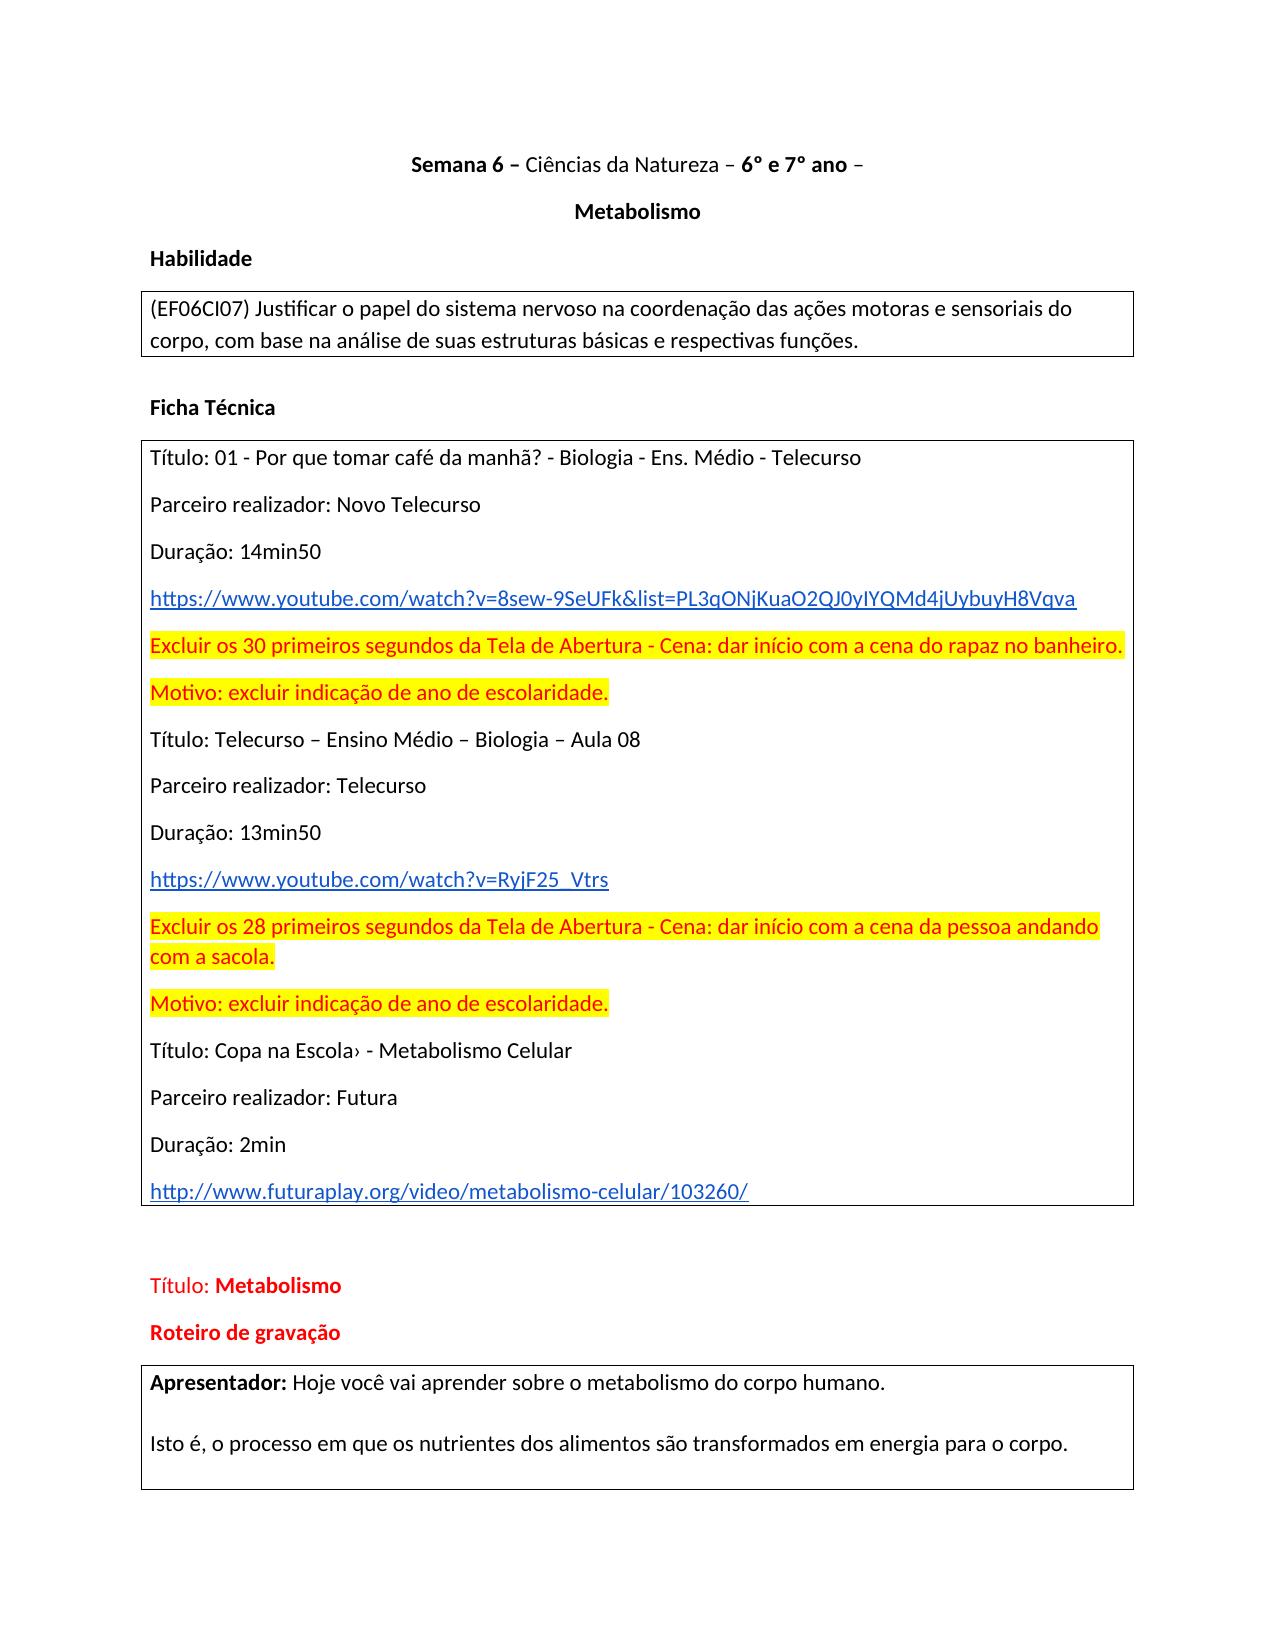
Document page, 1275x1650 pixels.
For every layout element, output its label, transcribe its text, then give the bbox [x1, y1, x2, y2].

text Motivo: excluir indicação de ano de escolaridade. [142, 986, 1133, 1017]
text Duração: 13min50 [142, 815, 1133, 846]
text Ficha Técnica [150, 393, 1125, 421]
text https://www.youtube.com/watch?v=RyjF25_Vtrs [142, 862, 1133, 893]
text Excluir os 30 primeiros segundos da Tela de Abertura - Cena: dar início com a cena do rapaz no banheiro. [142, 628, 1133, 659]
text Excluir os 28 primeiros segundos da Tela de Abertura - Cena: dar início com a cena da pessoa andando com a sacola. [142, 909, 1133, 970]
text Título: Metabolismo [150, 1272, 1125, 1299]
text https://www.youtube.com/watch?v=8sew-9SeUFk&list=PL3qONjKuaO2QJ0yIYQMd4jUybuyH8Vqva [142, 581, 1133, 612]
text Parceiro realizador: Novo Telecurso [142, 487, 1133, 518]
text Semana 6 – Ciências da Natureza – 6º e 7º ano – [150, 150, 1125, 178]
text Motivo: excluir indicação de ano de escolaridade. [142, 675, 1133, 706]
text Apresentador: Hoje você vai aprender sobre o metabolismo do corpo humano. [142, 1366, 1133, 1396]
text Duração: 14min50 [142, 534, 1133, 565]
text Habilidade [150, 244, 1125, 272]
text http://www.futuraplay.org/video/metabolismo-celular/103260/ [142, 1174, 1133, 1205]
text Parceiro realizador: Telecurso [142, 768, 1133, 799]
text Roteiro de gravação [150, 1318, 1125, 1346]
text Título: Copa na Escola› - Metabolismo Celular [142, 1033, 1133, 1064]
text Isto é, o processo em que os nutrientes dos alimentos são transformados em energia para o corpo. [142, 1426, 1133, 1457]
text (EF06CI07) Justificar o papel do sistema nervoso na coordenação das ações motoras e sensoriais do corpo, com base na análise de suas estruturas básicas e respectivas funções. [142, 292, 1133, 356]
text Título: Telecurso – Ensino Médio – Biologia – Aula 08 [142, 722, 1133, 753]
text Título: 01 - Por que tomar café da manhã? - Biologia - Ens. Médio - Telecurso [142, 441, 1133, 471]
text Metabolismo [150, 197, 1125, 225]
text Parceiro realizador: Futura [142, 1080, 1133, 1111]
text Duração: 2min [142, 1127, 1133, 1158]
